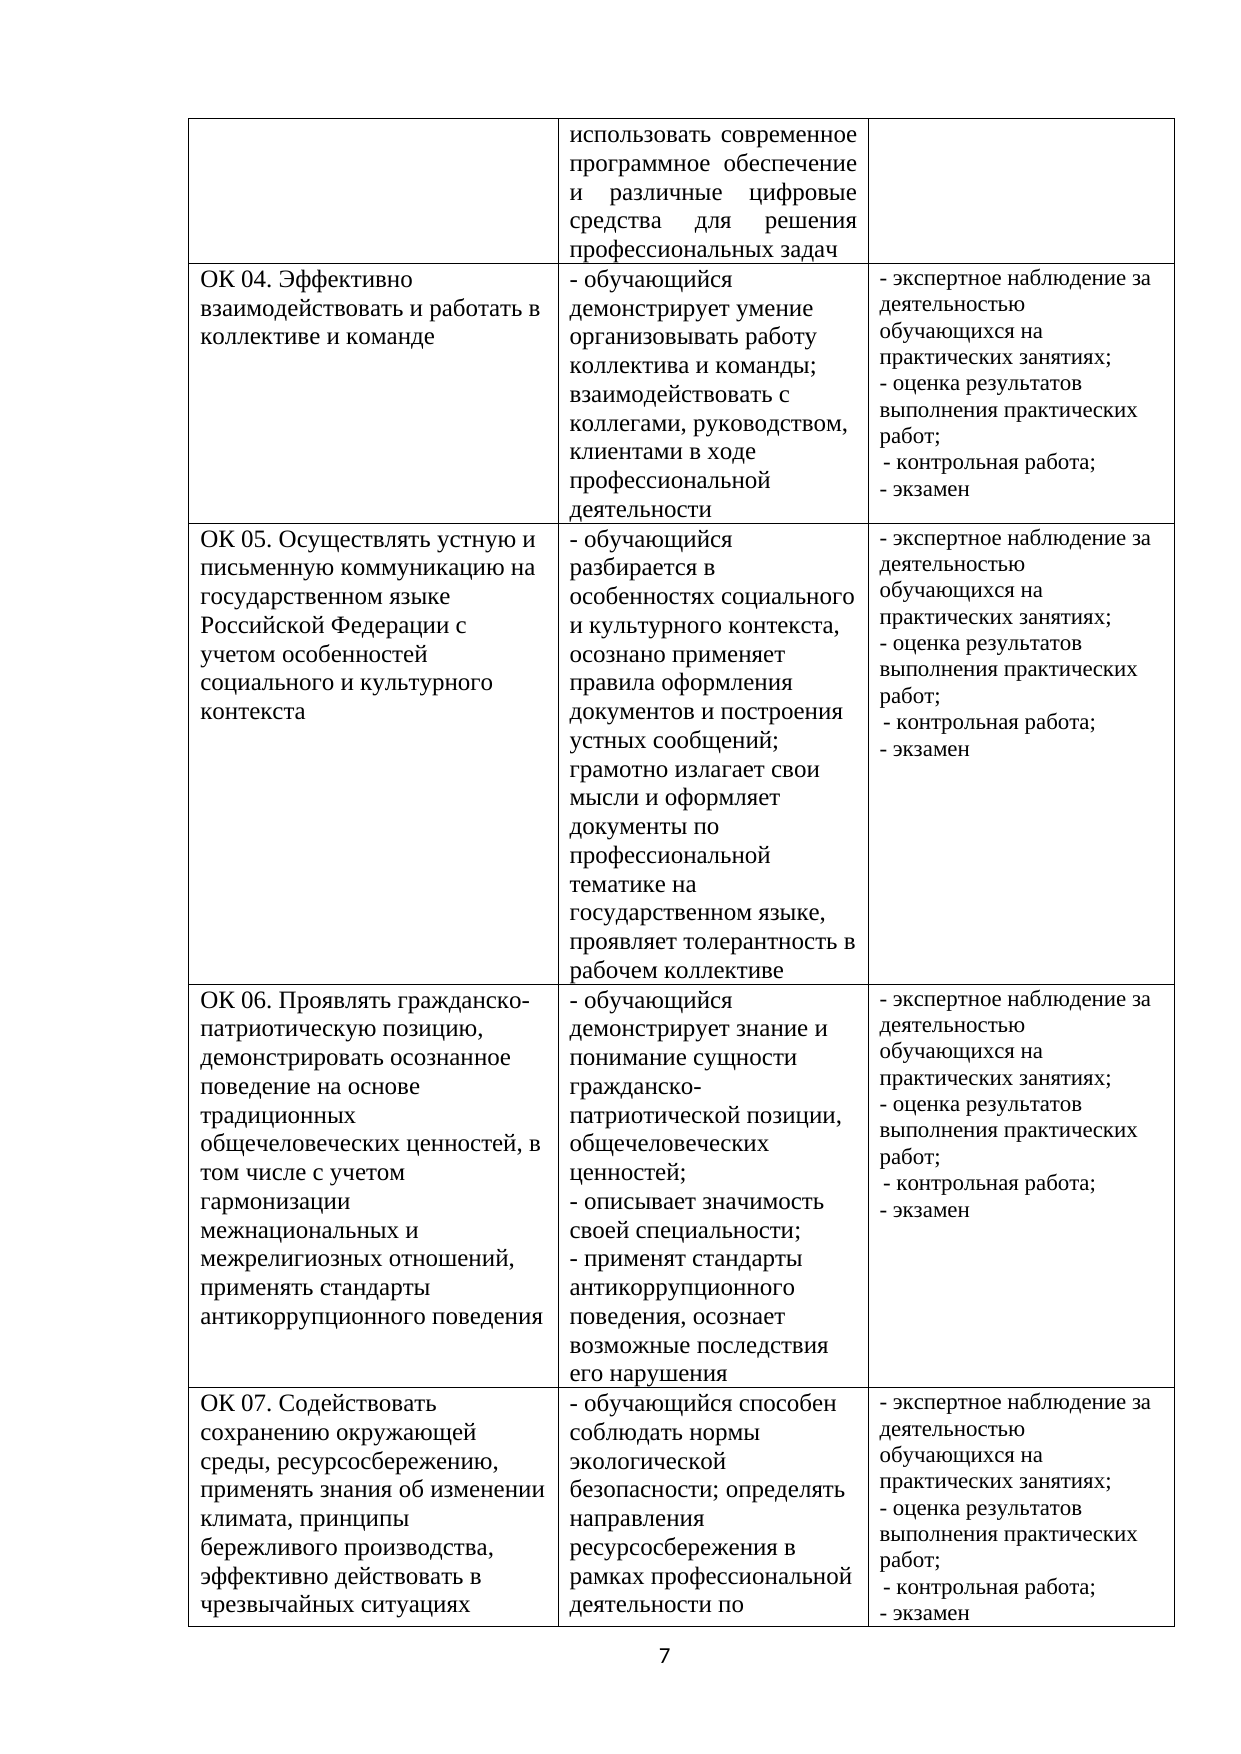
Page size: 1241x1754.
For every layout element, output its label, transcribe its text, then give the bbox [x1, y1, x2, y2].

table_cell - обучающийся демонстрирует умение организовывать работу коллектива и команды; взаимодействовать с коллегами, руководством, клиентами в ходе профессиональной деятельности [559, 264, 868, 523]
table_cell ОК 06. Проявлять гражданско-патриотическую позицию, демонстрировать осознанное поведение на основе традиционных общечеловеческих ценностей, в том числе с учетом гармонизации межнациональных и межрелигиозных отношений, применять стандарты антикоррупционного поведения [189, 985, 558, 1387]
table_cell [559, 119, 868, 263]
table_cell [189, 119, 558, 263]
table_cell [869, 119, 1174, 263]
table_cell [189, 1388, 558, 1626]
table_cell ОК 04. Эффективно взаимодействовать и работать в коллективе и команде [189, 264, 558, 523]
table_cell - обучающийся разбирается в особенностях социального и культурного контекста, осознано применяет правила оформления документов и построения устных сообщений; грамотно излагает свои мысли и оформляет документы по профессиональной тематике на государственном языке, проявляет толерантность в рабочем коллективе [559, 524, 868, 984]
table_cell - обучающийся демонстрирует знание и понимание сущности гражданско-патриотической позиции, общечеловеческих ценностей; - описывает значимость своей специальности; - применят стандарты антикоррупционного поведения, осознает возможные последствия его нарушения [559, 985, 868, 1387]
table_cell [869, 1388, 1174, 1626]
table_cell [559, 1388, 868, 1626]
table_cell ОК 05. Осуществлять устную и письменную коммуникацию на государственном языке Российской Федерации с учетом особенностей социального и культурного контекста [189, 524, 558, 984]
